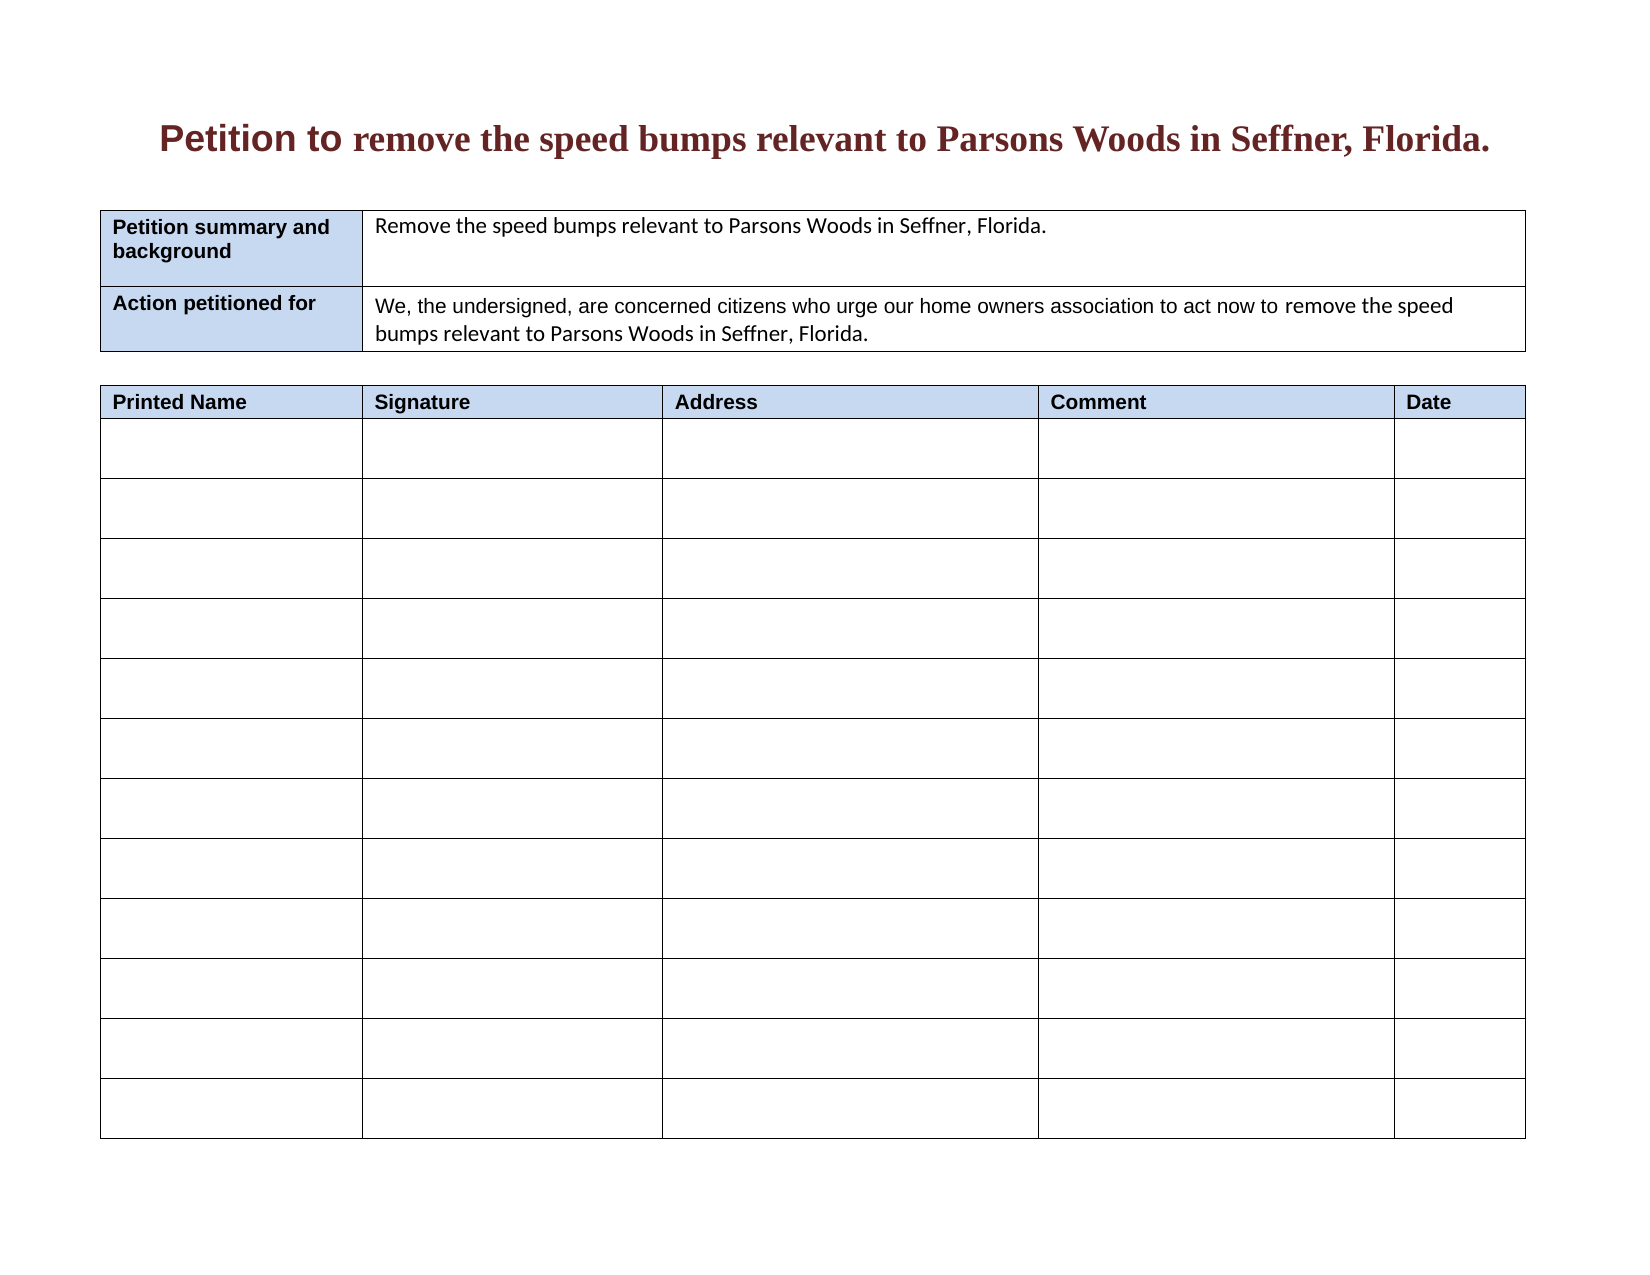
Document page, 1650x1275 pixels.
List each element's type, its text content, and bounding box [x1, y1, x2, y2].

table_cell [1395, 659, 1525, 718]
table_cell [1395, 959, 1525, 1018]
table_cell [1395, 1019, 1525, 1078]
table_cell [363, 1079, 662, 1138]
table_cell [663, 779, 1038, 838]
table_header Signature [363, 386, 662, 418]
table_cell [663, 1019, 1038, 1078]
table_cell [1395, 1079, 1525, 1138]
table_header Remove the speed bumps relevant to Parsons Woods in Seffner, Florida. [363, 211, 1525, 286]
table_header Printed Name [101, 386, 362, 418]
table_cell [101, 719, 362, 778]
table_cell We, the undersigned, are concerned citizens who urge our home owners association to act now to remove the speed bumps relevant to Parsons Woods in Seffner, Florida. [363, 287, 1525, 351]
table_cell [1039, 839, 1394, 898]
table_cell [663, 599, 1038, 658]
table_cell [1039, 779, 1394, 838]
table_cell [1395, 719, 1525, 778]
table_cell [1039, 479, 1394, 538]
table_cell [1395, 839, 1525, 898]
table_cell [1039, 419, 1394, 478]
table_cell [1039, 899, 1394, 958]
title Petition to remove the speed bumps relevant to Parsons Woods in Seffner, Florida. [112, 117, 1537, 160]
table_cell [1039, 1019, 1394, 1078]
table_cell [101, 539, 362, 598]
table_cell [663, 839, 1038, 898]
table_cell [101, 599, 362, 658]
table_cell [1395, 419, 1525, 478]
table_cell [363, 1019, 662, 1078]
table_header Date [1395, 386, 1525, 418]
table_header Petition summary and background [101, 211, 362, 286]
table_cell [663, 719, 1038, 778]
table_header Address [663, 386, 1038, 418]
table_cell [363, 899, 662, 958]
table_cell [363, 959, 662, 1018]
table_cell [101, 779, 362, 838]
table_cell [363, 419, 662, 478]
table_cell [663, 659, 1038, 718]
table_cell [1039, 539, 1394, 598]
table_cell [363, 779, 662, 838]
table_cell [363, 659, 662, 718]
table_cell [363, 719, 662, 778]
table_cell [1395, 899, 1525, 958]
table_cell [101, 659, 362, 718]
table_cell [1039, 1079, 1394, 1138]
table_cell [1395, 599, 1525, 658]
table_cell [1039, 719, 1394, 778]
table_cell [663, 1079, 1038, 1138]
table_header Comment [1039, 386, 1394, 418]
table_cell [663, 539, 1038, 598]
table_cell [1039, 959, 1394, 1018]
table_cell [101, 959, 362, 1018]
table_cell [1395, 479, 1525, 538]
table_cell [101, 839, 362, 898]
table_cell [363, 539, 662, 598]
table_cell [1395, 539, 1525, 598]
table_cell [101, 1019, 362, 1078]
table_cell [363, 479, 662, 538]
table_cell [663, 899, 1038, 958]
table_cell [363, 839, 662, 898]
table_cell [1039, 599, 1394, 658]
table_cell [1395, 779, 1525, 838]
table_cell [101, 1079, 362, 1138]
table_cell [663, 479, 1038, 538]
table_cell [663, 959, 1038, 1018]
table_cell [101, 419, 362, 478]
table_cell [101, 479, 362, 538]
table_cell Action petitioned for [101, 287, 362, 351]
table_cell [663, 419, 1038, 478]
table_cell [1039, 659, 1394, 718]
table_cell [101, 899, 362, 958]
table_cell [363, 599, 662, 658]
